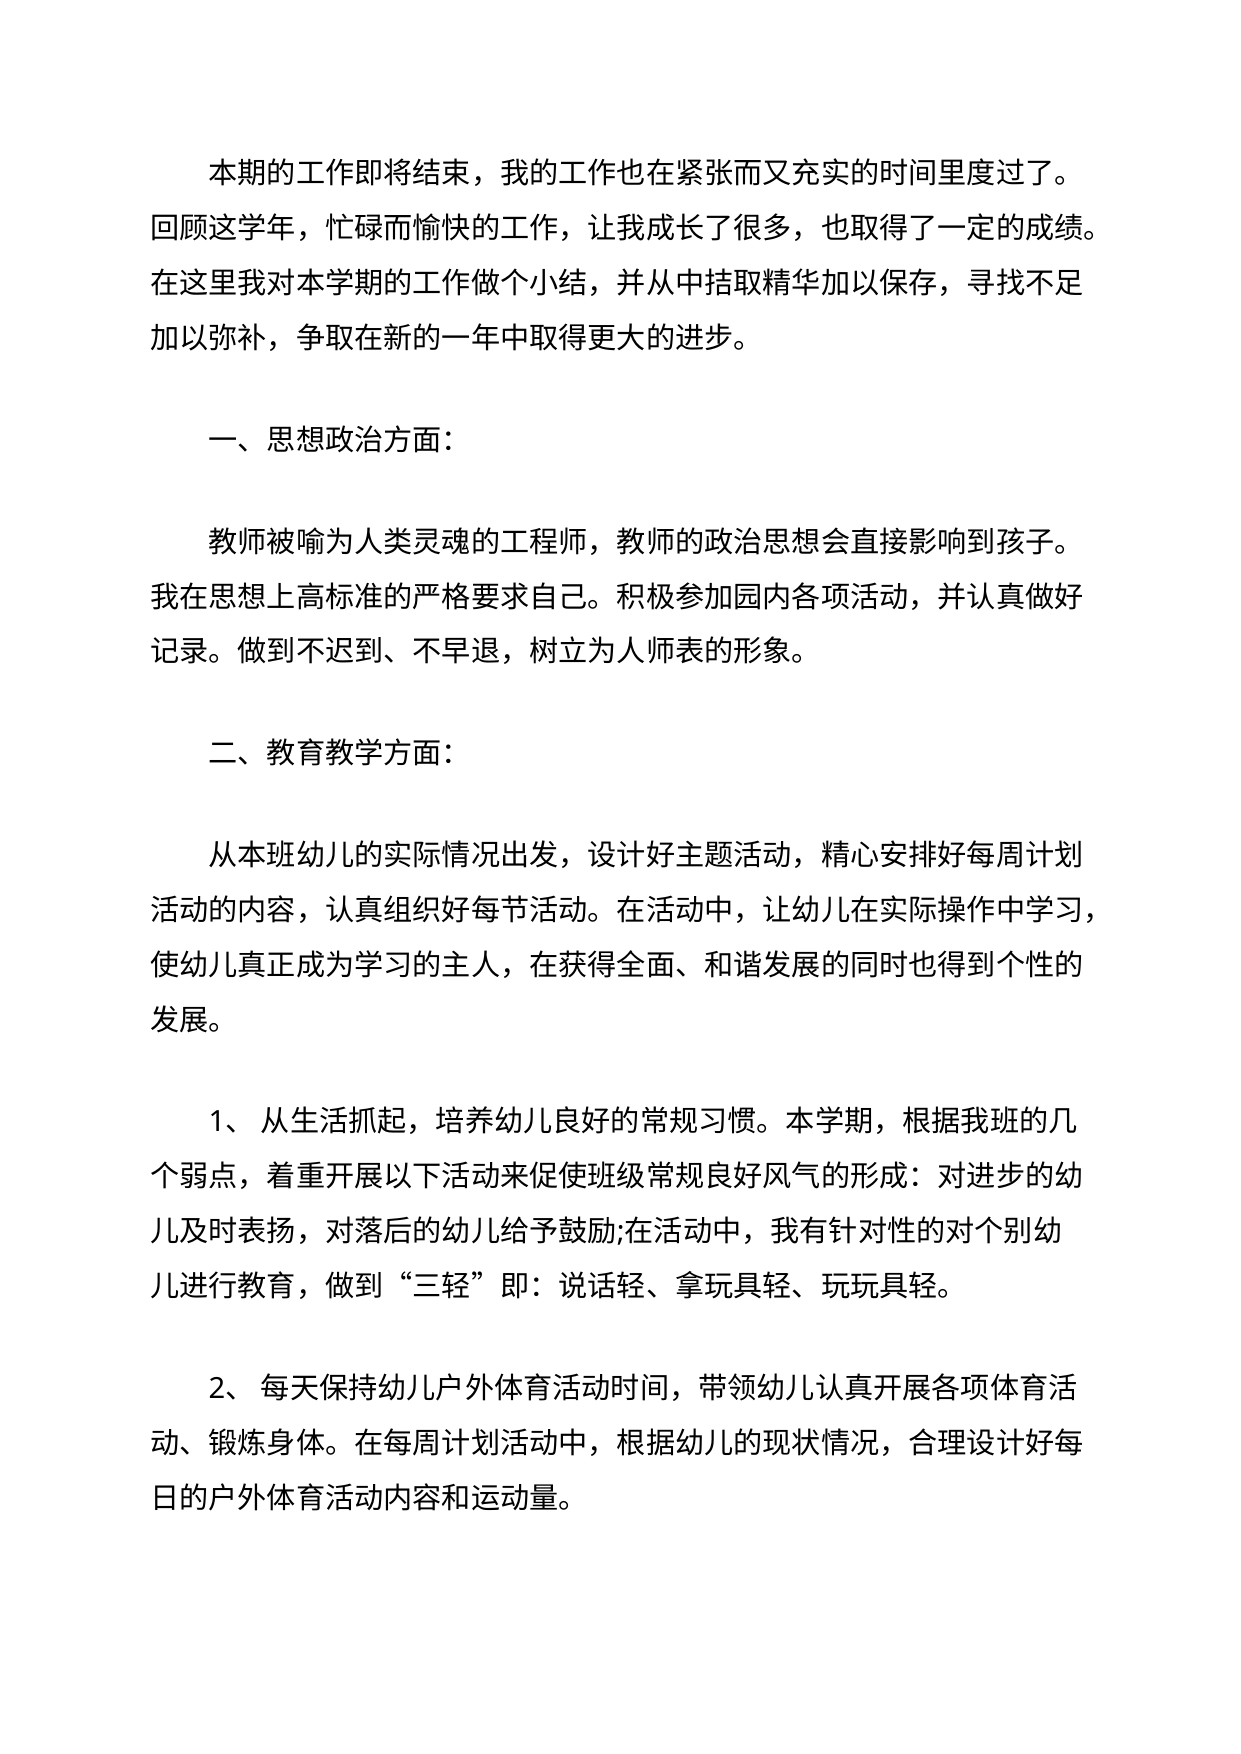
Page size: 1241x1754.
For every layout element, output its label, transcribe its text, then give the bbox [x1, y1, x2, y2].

text 本期的工作即将结束，我的工作也在紧张而又充实的时间里度过了。回顾这学年，忙碌而愉快的工作，让我成长了很多，也取得了一定的成绩。在这里我对本学期的工作做个小结，并从中拮取精华加以保存，寻找不足加以弥补，争取在新的一年中取得更大的进步。 [150, 150, 1090, 357]
text 2、 每天保持幼儿户外体育活动时间，带领幼儿认真开展各项体育活动、锻炼身体。在每周计划活动中，根据幼儿的现状情况，合理设计好每日的户外体育活动内容和运动量。 [150, 1365, 1090, 1517]
text 教师被喻为人类灵魂的工程师，教师的政治思想会直接影响到孩子。我在思想上高标准的严格要求自己。积极参加园内各项活动，并认真做好记录。做到不迟到、不早退，树立为人师表的形象。 [150, 518, 1090, 670]
text 二、教育教学方面： [150, 730, 1090, 772]
text 1、 从生活抓起，培养幼儿良好的常规习惯。本学期，根据我班的几个弱点，着重开展以下活动来促使班级常规良好风气的形成：对进步的幼儿及时表扬，对落后的幼儿给予鼓励;在活动中，我有针对性的对个别幼儿进行教育，做到“三轻”即：说话轻、拿玩具轻、玩玩具轻。 [150, 1098, 1090, 1305]
text 一、思想政治方面： [150, 416, 1090, 459]
text 从本班幼儿的实际情况出发，设计好主题活动，精心安排好每周计划活动的内容，认真组织好每节活动。在活动中，让幼儿在实际操作中学习，使幼儿真正成为学习的主人，在获得全面、和谐发展的同时也得到个性的发展。 [150, 832, 1090, 1038]
